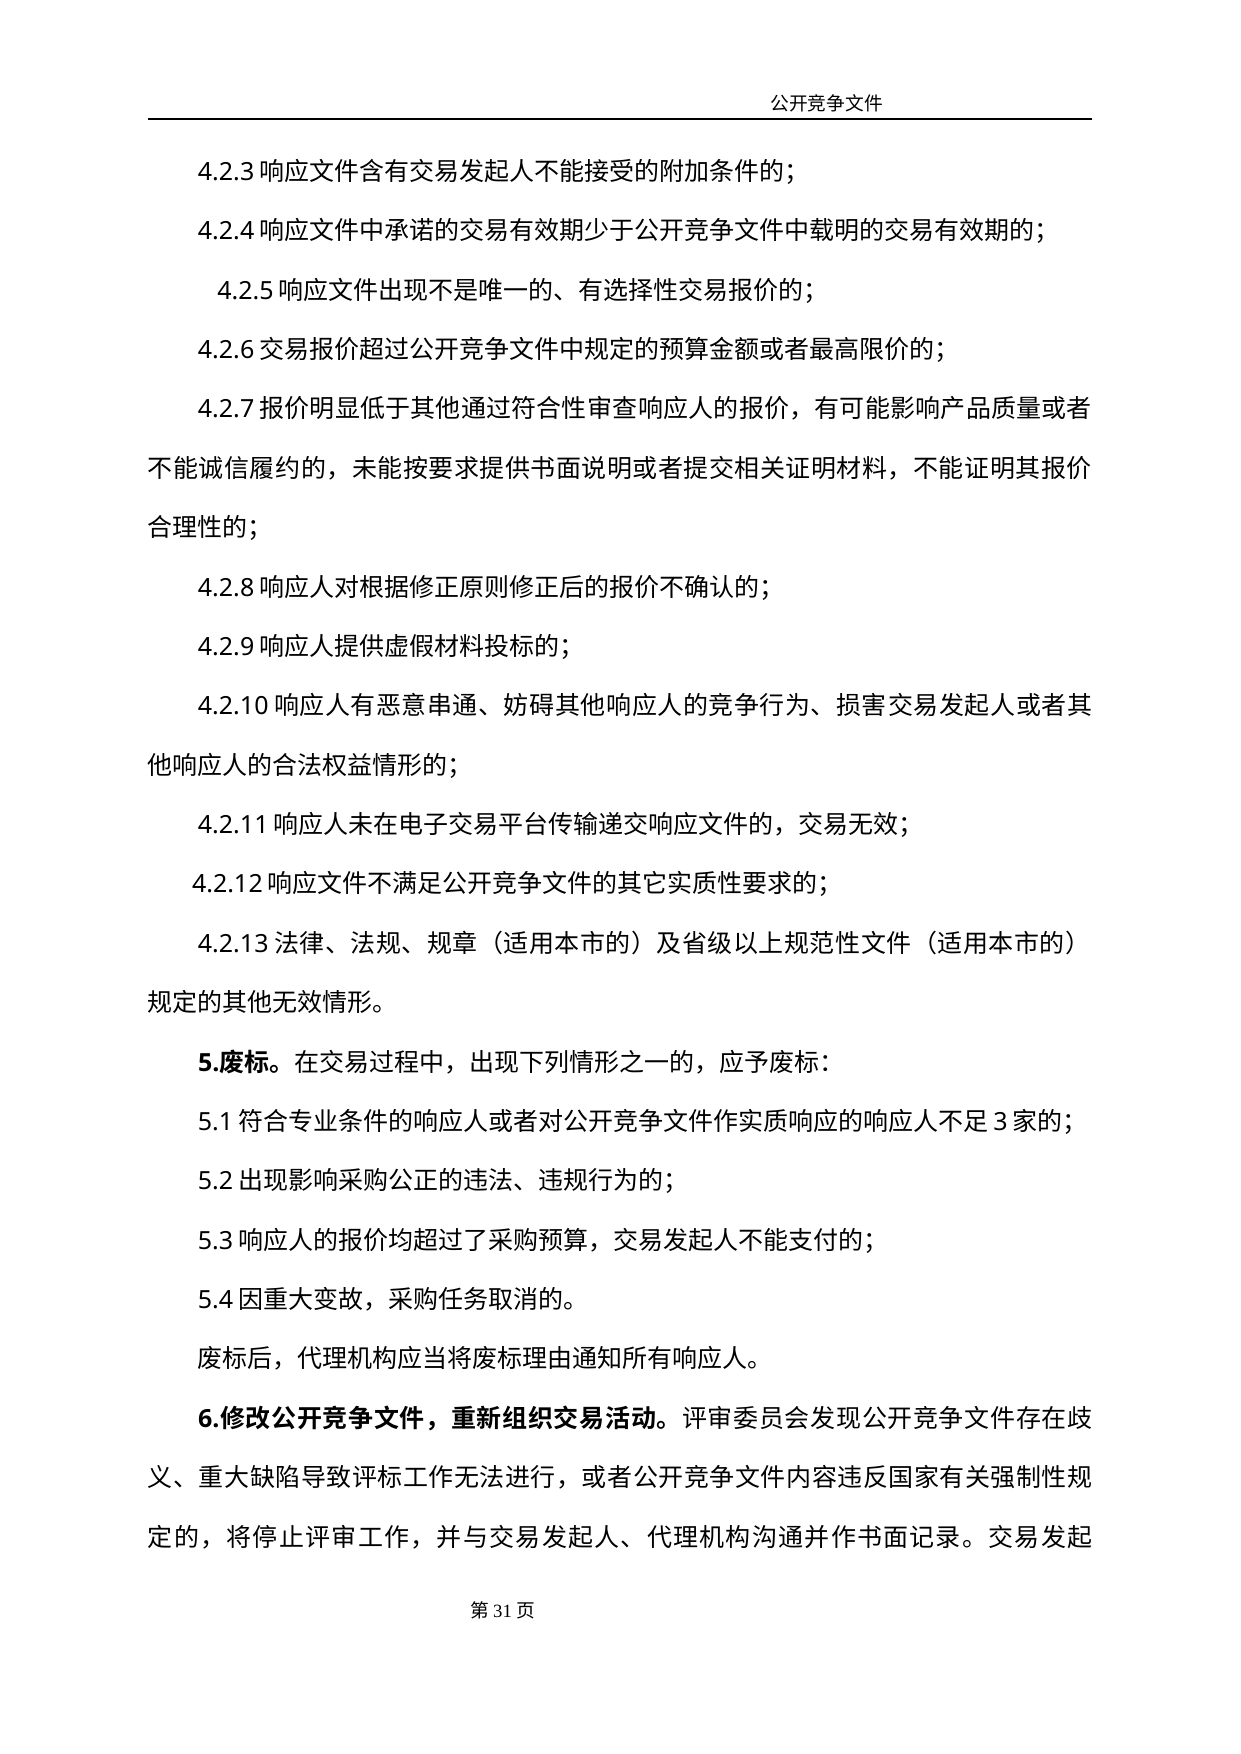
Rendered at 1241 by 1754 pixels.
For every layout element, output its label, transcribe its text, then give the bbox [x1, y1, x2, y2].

text 4.2.3响应文件含有交易发起人不能接受的附加条件的； [148, 133, 1092, 192]
subtitle 4.2.12响应文件不满足公开竞争文件的其它实质性要求的； [192, 845, 1092, 905]
text 4.2.7报价明显低于其他通过符合性审查响应人的报价，有可能影响产品质量或者不能诚信履约的，未能按要求提供书面说明或者提交相关证明材料，不能证明其报价合理性的； [148, 370, 1092, 548]
text 4.2.13法律、法规、规章（适用本市的）及省级以上规范性文件（适用本市的）规定的其他无效情形。 [148, 905, 1092, 1023]
text 5.1符合专业条件的响应人或者对公开竞争文件作实质响应的响应人不足3家的； [148, 1083, 1092, 1142]
text 5.2出现影响采购公正的违法、违规行为的； [148, 1142, 1092, 1202]
text 4.2.9响应人提供虚假材料投标的； [148, 608, 1092, 667]
text 4.2.6交易报价超过公开竞争文件中规定的预算金额或者最高限价的； [148, 311, 1092, 370]
text 4.2.8响应人对根据修正原则修正后的报价不确认的； [148, 548, 1092, 608]
text 5.废标。在交易过程中，出现下列情形之一的，应予废标： [148, 1023, 1092, 1083]
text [148, 1380, 1092, 1558]
text 5.4因重大变故，采购任务取消的。 [148, 1261, 1092, 1320]
text 废标后，代理机构应当将废标理由通知所有响应人。 [148, 1320, 1092, 1380]
text 4.2.10响应人有恶意串通、妨碍其他响应人的竞争行为、损害交易发起人或者其他响应人的合法权益情形的； [148, 667, 1092, 786]
text 5.3响应人的报价均超过了采购预算，交易发起人不能支付的； [148, 1202, 1092, 1261]
text 4.2.11响应人未在电子交易平台传输递交响应文件的，交易无效； [148, 786, 1092, 845]
text 4.2.5响应文件出现不是唯一的、有选择性交易报价的； [148, 252, 1092, 311]
text 4.2.4响应文件中承诺的交易有效期少于公开竞争文件中载明的交易有效期的； [148, 192, 1092, 252]
